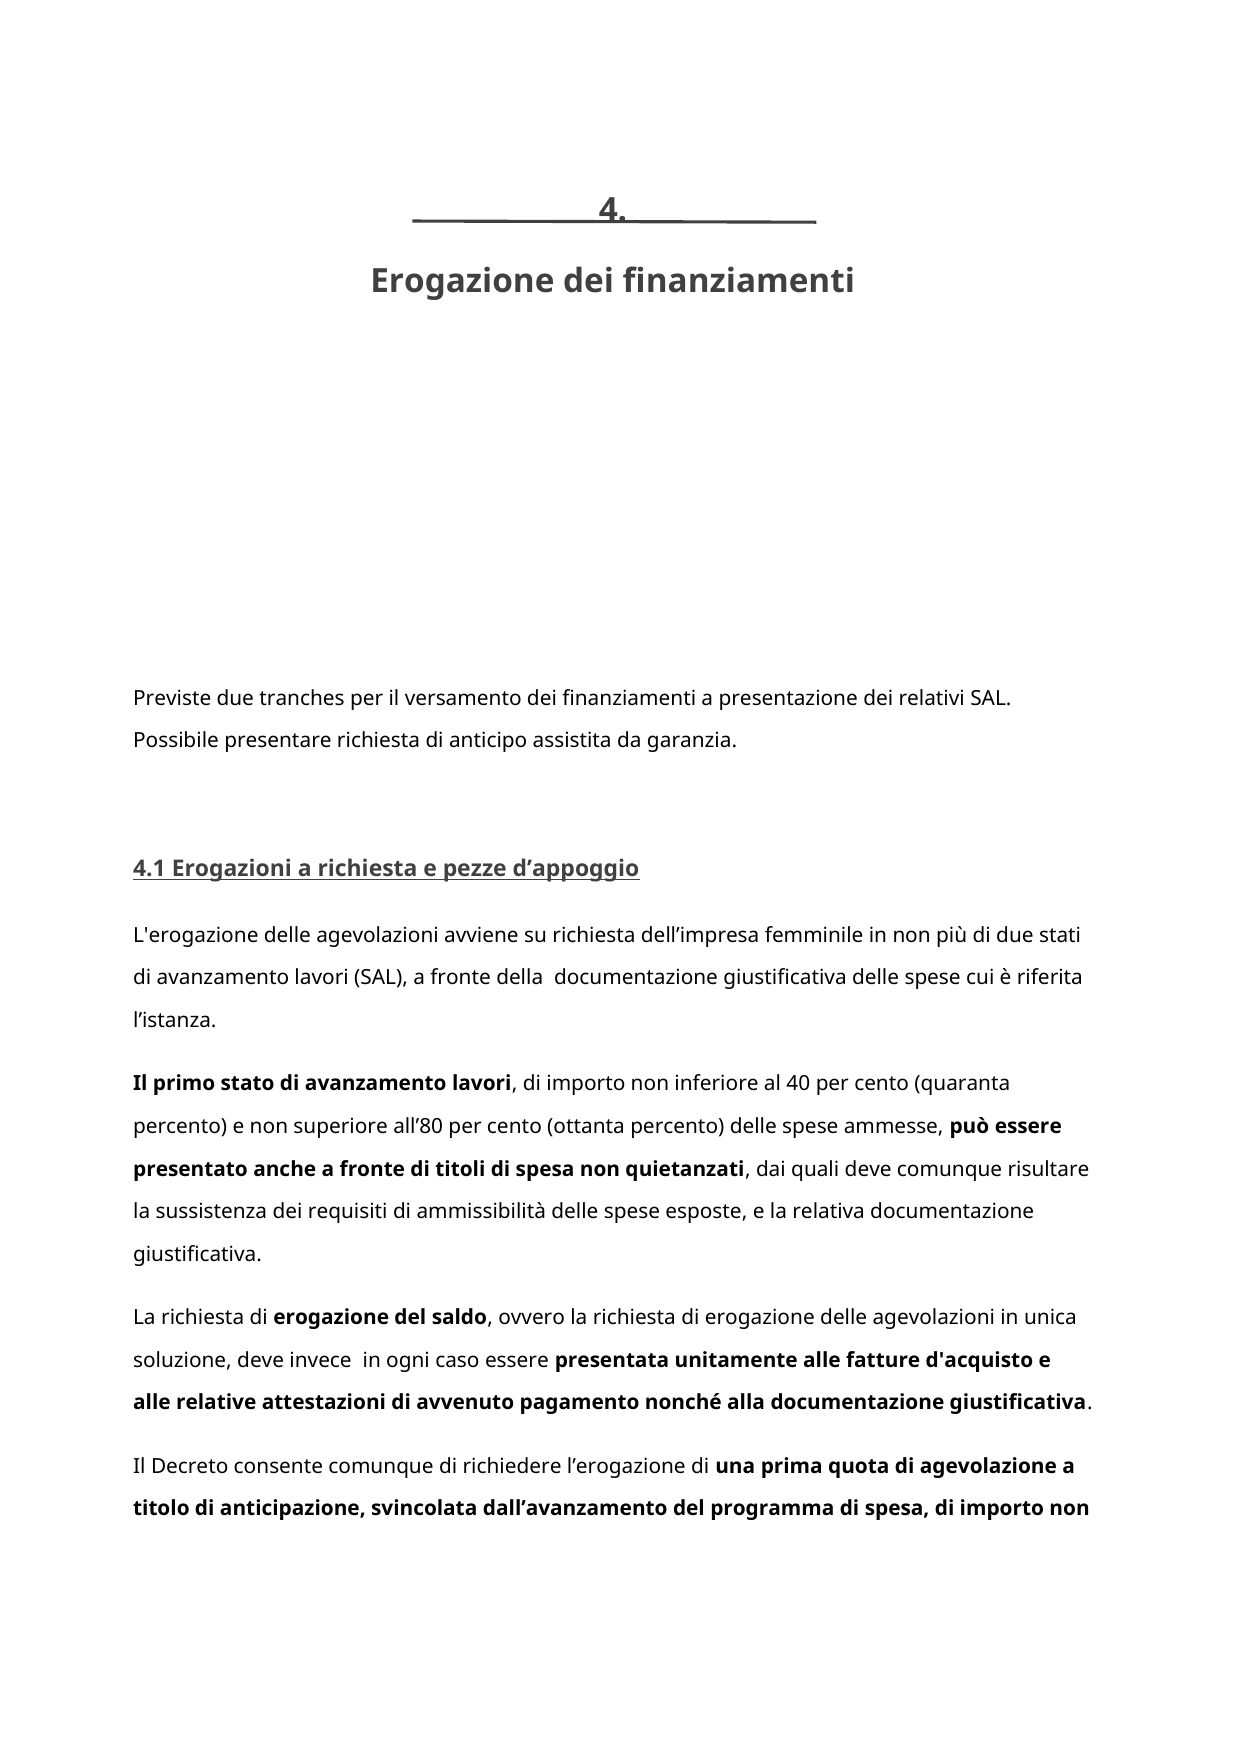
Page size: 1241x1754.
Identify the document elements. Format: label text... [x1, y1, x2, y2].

subtitle 4. [133, 186, 1092, 232]
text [133, 1451, 1092, 1522]
subtitle Erogazione dei finanziamenti [133, 257, 1092, 302]
text Previste due tranches per il versamento dei finanziamenti a presentazione dei relativi SAL. Possibile presentare richiesta di anticipo assistita da garanzia. [133, 683, 1092, 754]
text Il primo stato di avanzamento lavori, di importo non inferiore al 40 per cento (quaranta percento) e non superiore all’80 per cento (ottanta percento) delle spese ammesse, può essere presentato anche a fronte di titoli di spesa non quietanzati, dai quali deve comunque risultare la sussistenza dei requisiti di ammissibilità delle spese esposte, e la relativa documentazione giustificativa. [133, 1068, 1092, 1267]
text L'erogazione delle agevolazioni avviene su richiesta dell’impresa femminile in non più di due stati di avanzamento lavori (SAL), a fronte della documentazione giustificativa delle spese cui è riferita l’istanza. [133, 920, 1092, 1033]
subtitle 4.1 Erogazioni a richiesta e pezze d’appoggio [133, 852, 1092, 883]
text La richiesta di erogazione del saldo, ovvero la richiesta di erogazione delle agevolazioni in unica soluzione, deve invece in ogni caso essere presentata unitamente alle fatture d'acquisto e alle relative attestazioni di avvenuto pagamento nonché alla documentazione giustificativa. [133, 1302, 1092, 1416]
